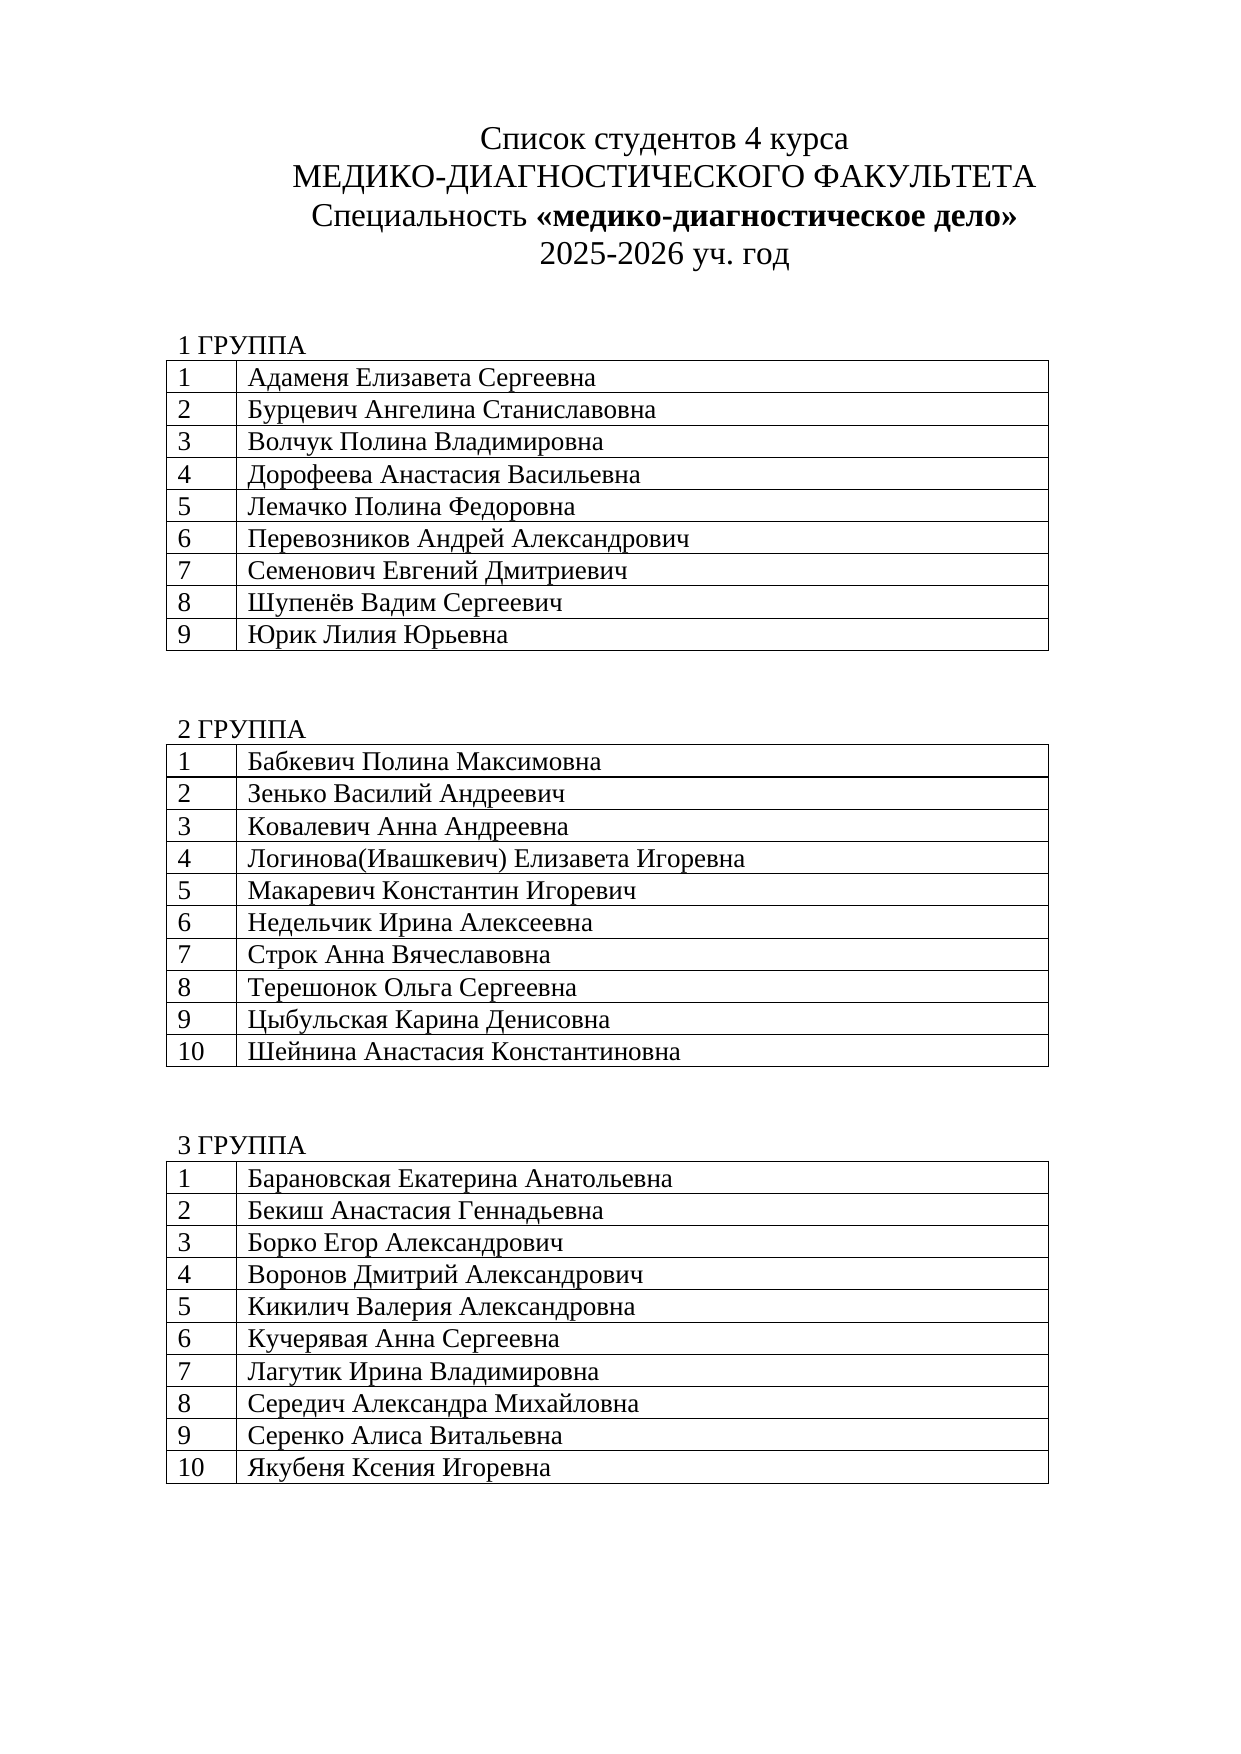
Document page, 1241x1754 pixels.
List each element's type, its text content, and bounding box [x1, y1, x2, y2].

table_header Барановская Екатерина Анатольевна [237, 1162, 1048, 1193]
table_cell 3 [167, 810, 236, 841]
table_cell Перевозников Андрей Александрович [237, 522, 1048, 553]
table_cell 2 [167, 778, 236, 809]
table_cell Недельчик Ирина Алексеевна [237, 906, 1048, 937]
table_header Бабкевич Полина Максимовна [237, 745, 1048, 776]
table_cell 7 [167, 554, 236, 585]
table_cell 5 [167, 874, 236, 905]
table_cell Лагутик Ирина Владимировна [237, 1355, 1048, 1386]
table_cell Кикилич Валерия Александровна [237, 1290, 1048, 1322]
table_cell 3 [167, 1226, 236, 1257]
table_cell Лемачко Полина Федоровна [237, 490, 1048, 521]
table_cell 8 [167, 1387, 236, 1418]
table_cell 5 [167, 490, 236, 521]
table_cell Середич Александра Михайловна [237, 1387, 1048, 1418]
table_header 1 [167, 745, 236, 776]
text Специальность «медико-диагностическое дело» [177, 195, 1152, 233]
table_cell Бекиш Анастасия Геннадьевна [237, 1194, 1048, 1225]
table_cell 6 [167, 522, 236, 553]
table_cell Цыбульская Карина Денисовна [237, 1003, 1048, 1034]
table_cell 8 [167, 586, 236, 618]
table_cell 4 [167, 1258, 236, 1289]
table_cell 6 [167, 906, 236, 937]
table_cell Терешонок Ольга Сергеевна [237, 971, 1048, 1002]
text 1 ГРУППА [177, 329, 1152, 360]
table_cell 8 [167, 971, 236, 1002]
table_cell Воронов Дмитрий Александрович [237, 1258, 1048, 1289]
table_cell Дорофеева Анастасия Васильевна [237, 458, 1048, 489]
table_cell Семенович Евгений Дмитриевич [237, 554, 1048, 585]
table_cell 9 [167, 1003, 236, 1034]
table_cell 4 [167, 458, 236, 489]
table_cell 7 [167, 939, 236, 969]
table_cell Шейнина Анастасия Константиновна [237, 1035, 1048, 1066]
table_cell Ковалевич Анна Андреевна [237, 810, 1048, 841]
table_cell 2 [167, 1194, 236, 1225]
table_cell Макаревич Константин Игоревич [237, 874, 1048, 905]
table_cell Борко Егор Александрович [237, 1226, 1048, 1257]
table_cell Логинова(Ивашкевич) Елизавета Игоревна [237, 842, 1048, 873]
table_cell 2 [167, 393, 236, 424]
table_cell Волчук Полина Владимировна [237, 426, 1048, 457]
table_cell 9 [167, 619, 236, 650]
text Список студентов 4 курса [177, 118, 1152, 156]
table_cell Шупенёв Вадим Сергеевич [237, 586, 1048, 618]
table_cell Бурцевич Ангелина Станиславовна [237, 393, 1048, 424]
table_cell 6 [167, 1323, 236, 1354]
table_cell Юрик Лилия Юрьевна [237, 619, 1048, 650]
table_cell Строк Анна Вячеславовна [237, 939, 1048, 969]
table_cell Кучерявая Анна Сергеевна [237, 1323, 1048, 1354]
table_cell Зенько Василий Андреевич [237, 778, 1048, 809]
table_header 1 [167, 361, 236, 392]
table_cell 7 [167, 1355, 236, 1386]
table_cell 4 [167, 842, 236, 873]
table_cell 5 [167, 1290, 236, 1322]
table_cell 3 [167, 426, 236, 457]
table_cell Якубеня Ксения Игоревна [237, 1451, 1048, 1482]
text 2 ГРУППА [177, 713, 1152, 744]
text 2025-2026 уч. год [177, 233, 1152, 271]
table_cell Серенко Алиса Витальевна [237, 1419, 1048, 1450]
table_cell 10 [167, 1451, 236, 1482]
table_cell 10 [167, 1035, 236, 1066]
table_header 1 [167, 1162, 236, 1193]
text МЕДИКО-ДИАГНОСТИЧЕСКОГО ФАКУЛЬТЕТА [177, 156, 1152, 195]
table_header Адаменя Елизавета Сергеевна [237, 361, 1048, 392]
text 3 ГРУППА [177, 1129, 1152, 1161]
table_cell 9 [167, 1419, 236, 1450]
